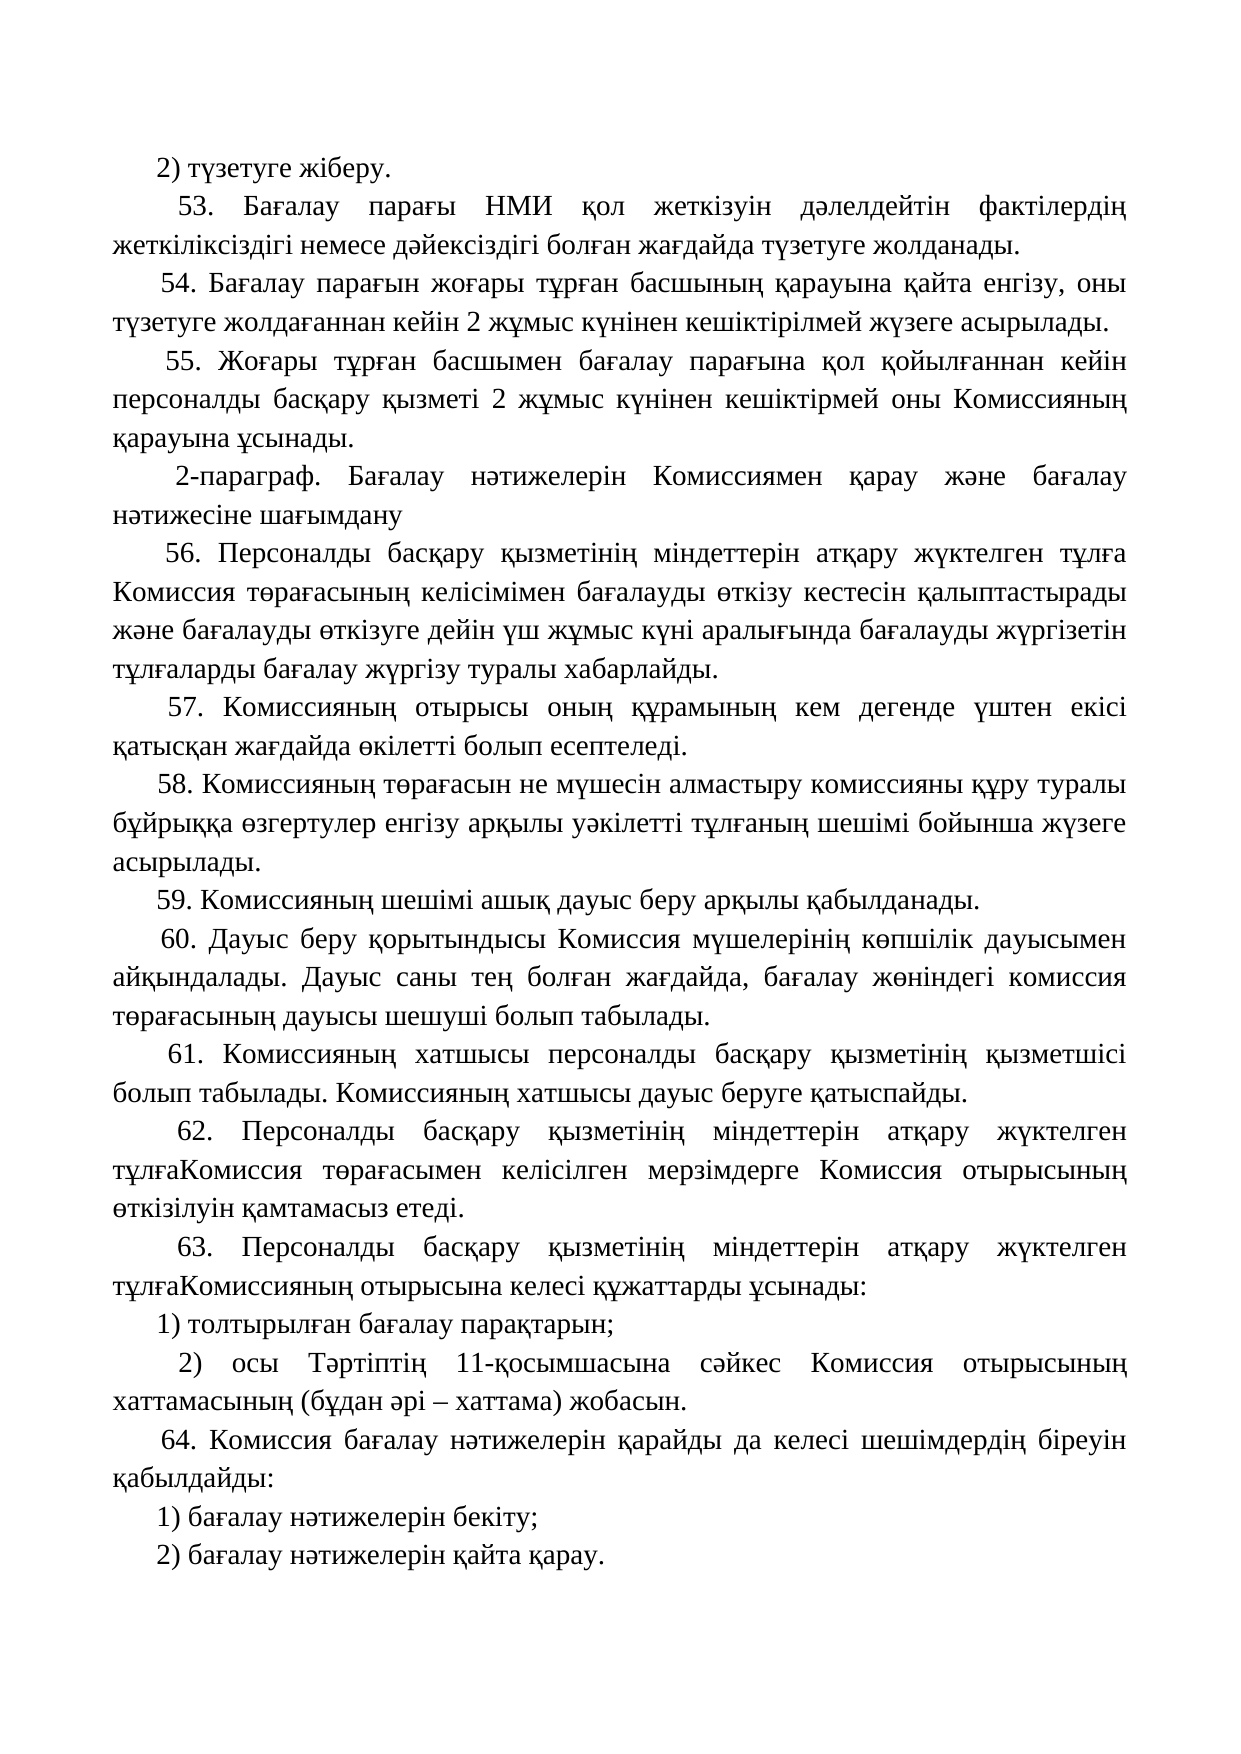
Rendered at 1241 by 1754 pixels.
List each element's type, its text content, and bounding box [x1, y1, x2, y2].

text 2-параграф. Бағалау нәтижелерін Комиссиямен қарау және бағалау нәтижесіне шағымдану [112, 458, 1128, 530]
text 2) осы Тәртіптің 11-қосымшасына сәйкес Комиссия отырысының хаттамасының (бұдан әрі – хаттама) жобасын. [112, 1345, 1128, 1417]
text 57. Комиссияның отырысы оның құрамының кем дегенде үштен екісі қатысқан жағдайда өкілетті болып есептеледі. [112, 689, 1128, 762]
text 64. Комиссия бағалау нәтижелерін қарайды да келесі шешімдердің біреуін қабылдайды: [112, 1422, 1128, 1494]
text 55. Жоғары тұрған басшымен бағалау парағына қол қойылғаннан кейін персоналды басқару қызметі 2 жұмыс күнінен кешіктірмей оны Комиссияның қарауына ұсынады. [112, 343, 1128, 453]
text 1) толтырылған бағалау парақтарын; [112, 1306, 1128, 1340]
text 58. Комиссияның төрағасын не мүшесін алмастыру комиссияны құру туралы бұйрыққа өзгертулер енгізу арқылы уәкілетті тұлғаның шешімі бойынша жүзеге асырылады. [112, 767, 1128, 877]
text 62. Персоналды басқару қызметінің міндеттерін атқару жүктелген тұлғаКомиссия төрағасымен келісілген мерзімдерге Комиссия отырысының өткізілуін қамтамасыз етеді. [112, 1113, 1128, 1224]
text 61. Комиссияның хатшысы персоналды басқару қызметінің қызметшісі болып табылады. Комиссияның хатшысы дауыс беруге қатыспайды. [112, 1036, 1128, 1108]
text 60. Дауыс беру қорытындысы Комиссия мүшелерінің көпшілік дауысымен айқындалады. Дауыс саны тең болған жағдайда, бағалау жөніндегі комиссия төрағасының дауысы шешуші болып табылады. [112, 921, 1128, 1031]
text 54. Бағалау парағын жоғары тұрған басшының қарауына қайта енгізу, оны түзетуге жолдағаннан кейін 2 жұмыс күнінен кешіктірілмей жүзеге асырылады. [112, 266, 1128, 338]
text 2) бағалау нәтижелерін қайта қарау. [112, 1537, 1128, 1571]
text 56. Персоналды басқару қызметінің міндеттерін атқару жүктелген тұлға Комиссия төрағасының келісімімен бағалауды өткізу кестесін қалыптастырады және бағалауды өткізуге дейін үш жұмыс күні аралығында бағалауды жүргізетін тұлғаларды бағалау жүргізу туралы хабарлайды. [112, 535, 1128, 684]
text 59. Комиссияның шешімі ашық дауыс беру арқылы қабылданады. [112, 882, 1128, 916]
text 1) бағалау нәтижелерін бекіту; [112, 1499, 1128, 1532]
text 2) түзетуге жіберу. [112, 150, 1128, 183]
text 53. Бағалау парағы НМИ қол жеткізуін дәлелдейтін фактілердің жеткіліксіздігі немесе дәйексіздігі болған жағдайда түзетуге жолданады. [112, 188, 1128, 261]
text 63. Персоналды басқару қызметінің міндеттерін атқару жүктелген тұлғаКомиссияның отырысына келесі құжаттарды ұсынады: [112, 1229, 1128, 1301]
